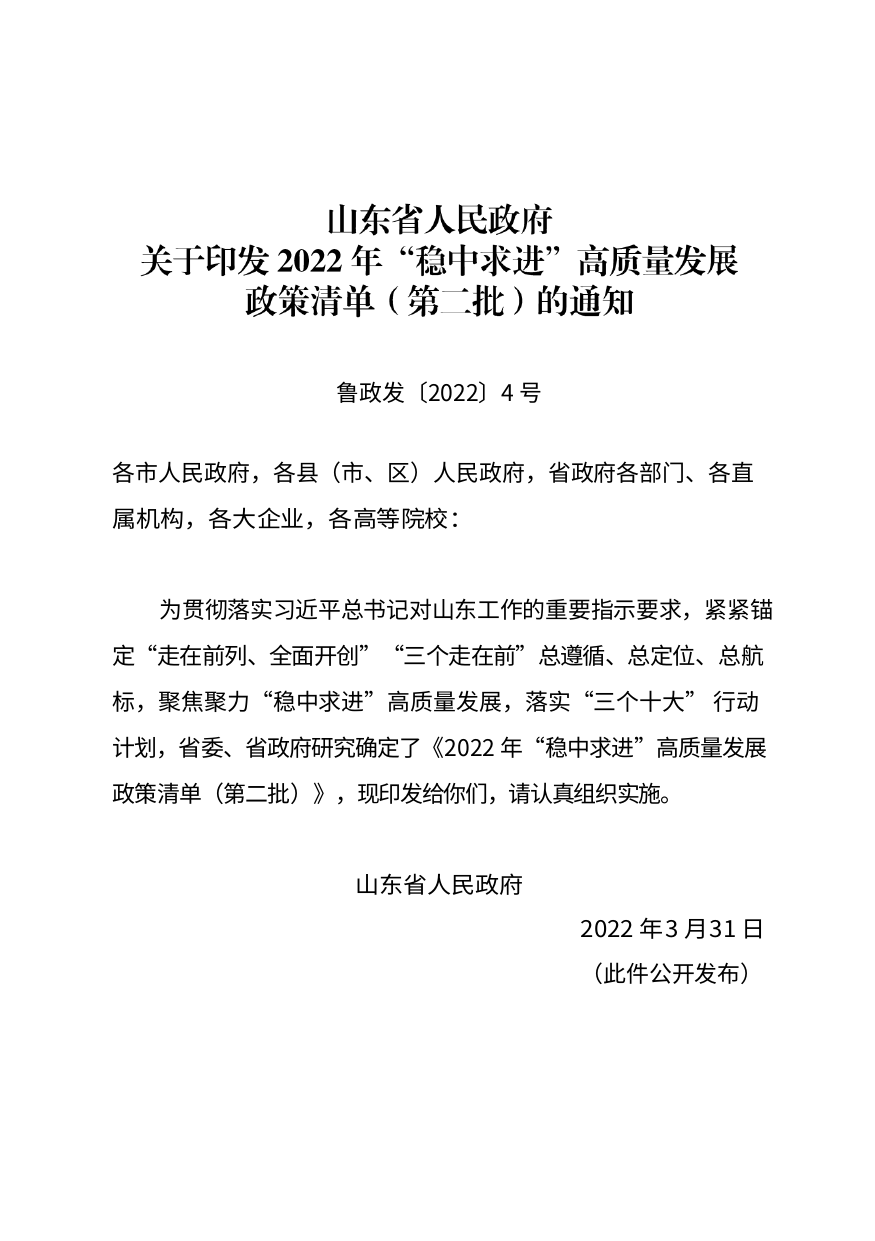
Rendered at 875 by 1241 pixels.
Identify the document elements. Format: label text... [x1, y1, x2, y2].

text 2022 年 3 月 31 日 [559, 911, 790, 944]
picture [326, 201, 585, 240]
text （此件公开发布） [553, 956, 790, 989]
text 山东省人民政府 [116, 866, 762, 900]
text 鲁政发〔2022〕4 号 [116, 375, 762, 408]
picture [245, 282, 666, 322]
picture [140, 242, 771, 281]
text 各市人民政府，各县（市、区）人民政府，省政府各部门、各直属机构，各大企业，各高等院校： [112, 454, 766, 534]
text 为贯彻落实习近平总书记对山东工作的重要指示要求，紧紧锚定“走在前列、全面开创”“三个走在前”总遵循、总定位、总航标，聚焦聚力“稳中求进”高质量发展，落实“三个十大” 行动计划，省委、省政府研究确定了《2022 年“稳中求进”高质量发展政策清单（第二批）》，现印发给你们，请认真组织实施。 [112, 592, 777, 809]
